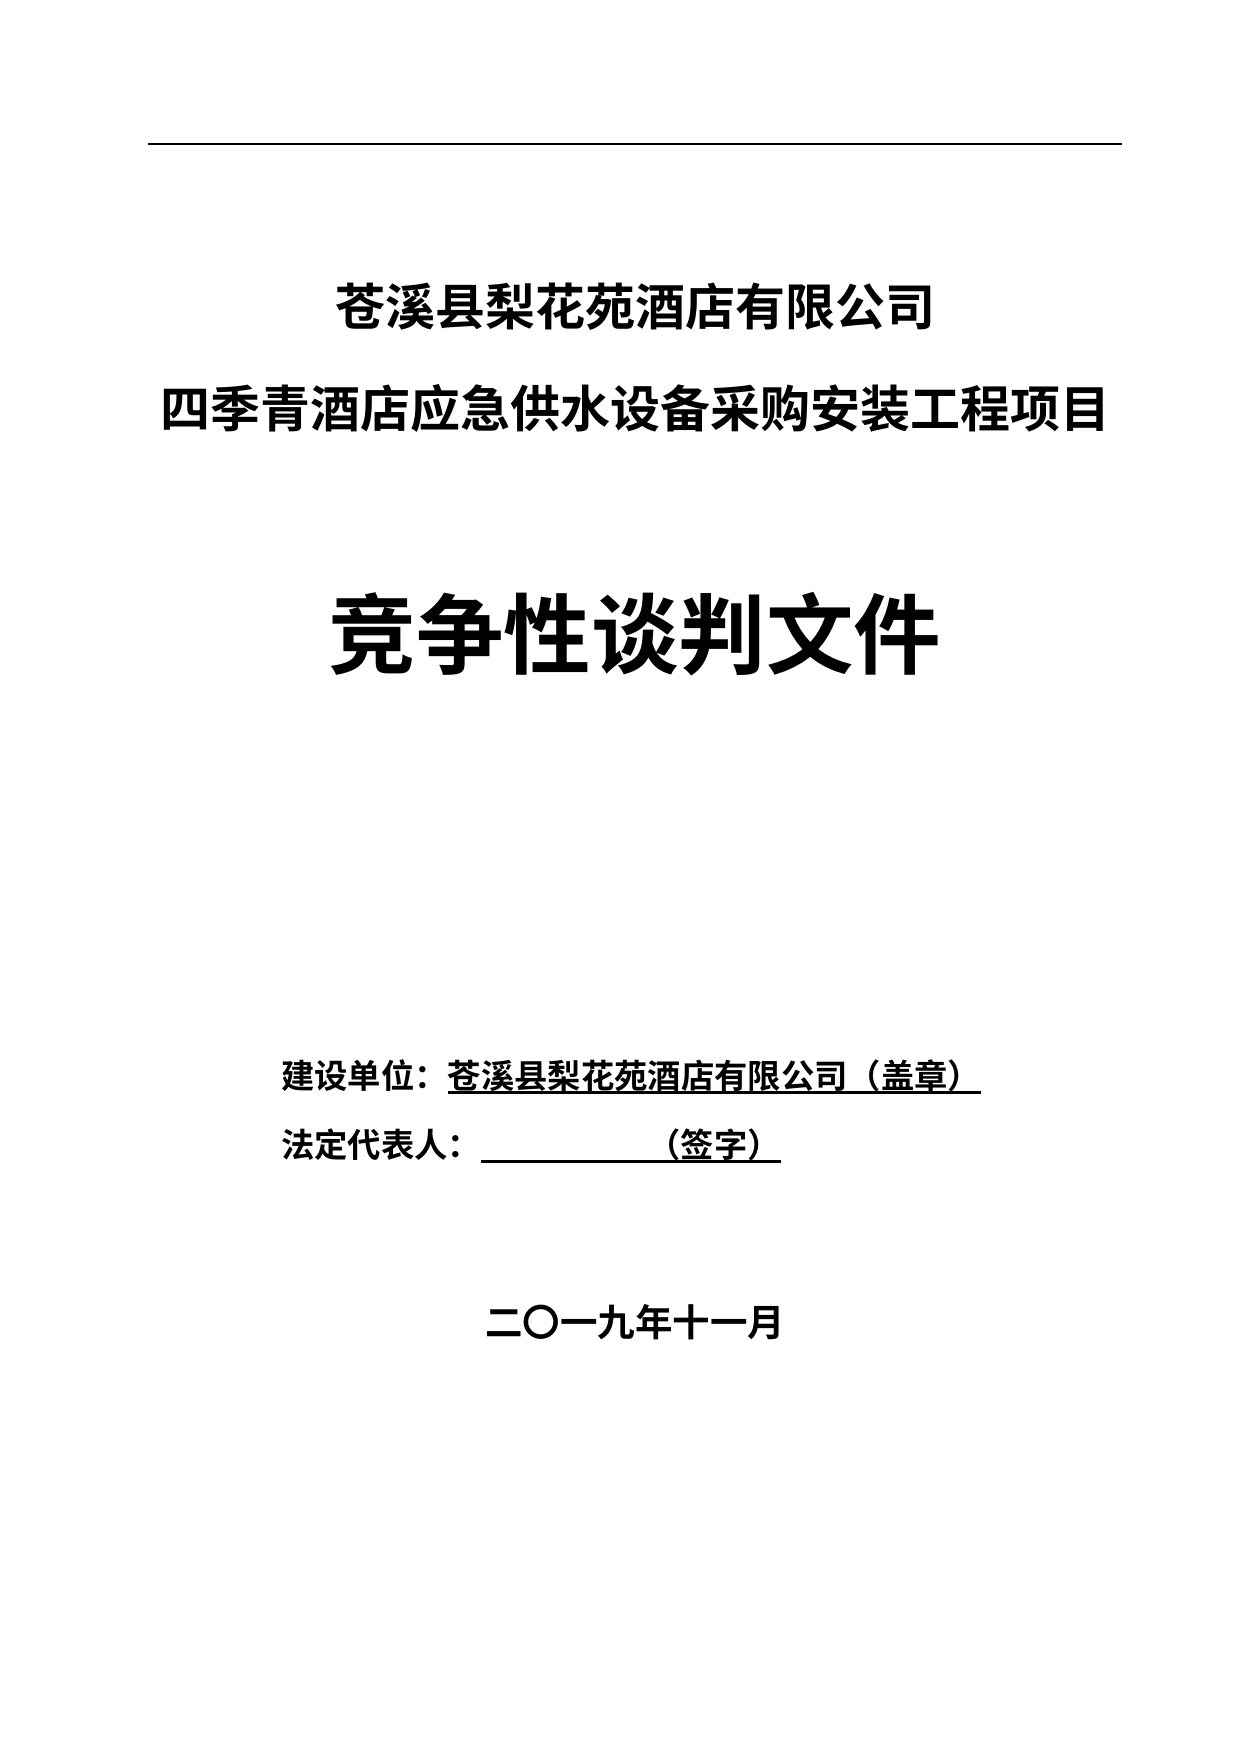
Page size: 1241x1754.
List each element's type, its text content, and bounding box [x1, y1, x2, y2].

text 法定代表人： （签字） [148, 1109, 1122, 1177]
text 建设单位：苍溪县梨花苑酒店有限公司（盖章） [148, 1040, 1122, 1109]
text 四季青酒店应急供水设备采购安装工程项目 [148, 355, 1122, 457]
text 二〇一九年十一月 [148, 1285, 1122, 1354]
text 苍溪县梨花苑酒店有限公司 [148, 252, 1122, 355]
text 竞争性谈判文件 [148, 560, 1122, 697]
